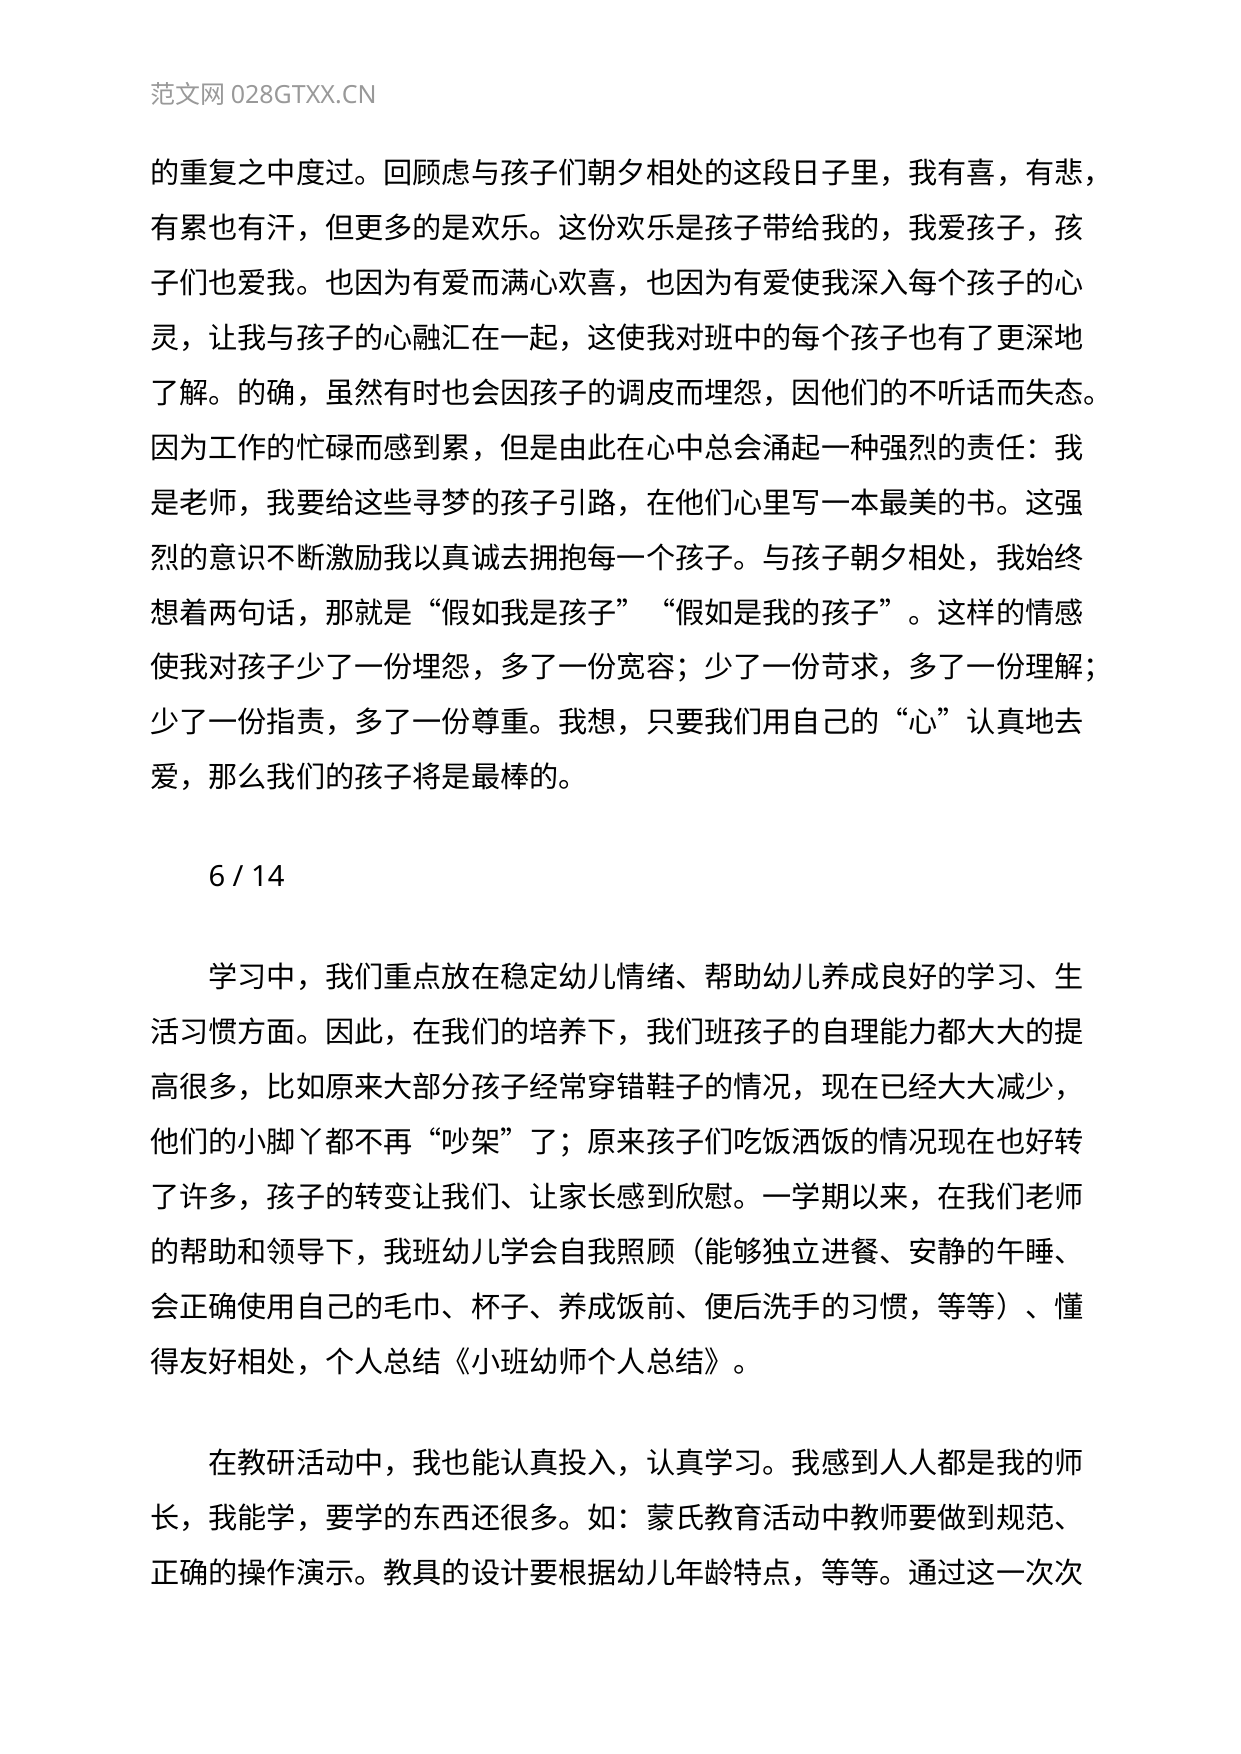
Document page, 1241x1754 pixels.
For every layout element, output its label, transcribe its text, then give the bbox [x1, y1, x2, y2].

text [150, 1440, 1090, 1592]
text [150, 150, 1090, 796]
text 6 / 14 [150, 856, 1090, 895]
text 学习中，我们重点放在稳定幼儿情绪、帮助幼儿养成良好的学习、生活习惯方面。因此，在我们的培养下，我们班孩子的自理能力都大大的提高很多，比如原来大部分孩子经常穿错鞋子的情况，现在已经大大减少，他们的小脚丫都不再“吵架”了；原来孩子们吃饭洒饭的情况现在也好转了许多，孩子的转变让我们、让家长感到欣慰。一学期以来，在我们老师的帮助和领导下，我班幼儿学会自我照顾（能够独立进餐、安静的午睡、会正确使用自己的毛巾、杯子、养成饭前、便后洗手的习惯，等等）、懂得友好相处，个人总结《小班幼师个人总结》。 [150, 954, 1090, 1381]
